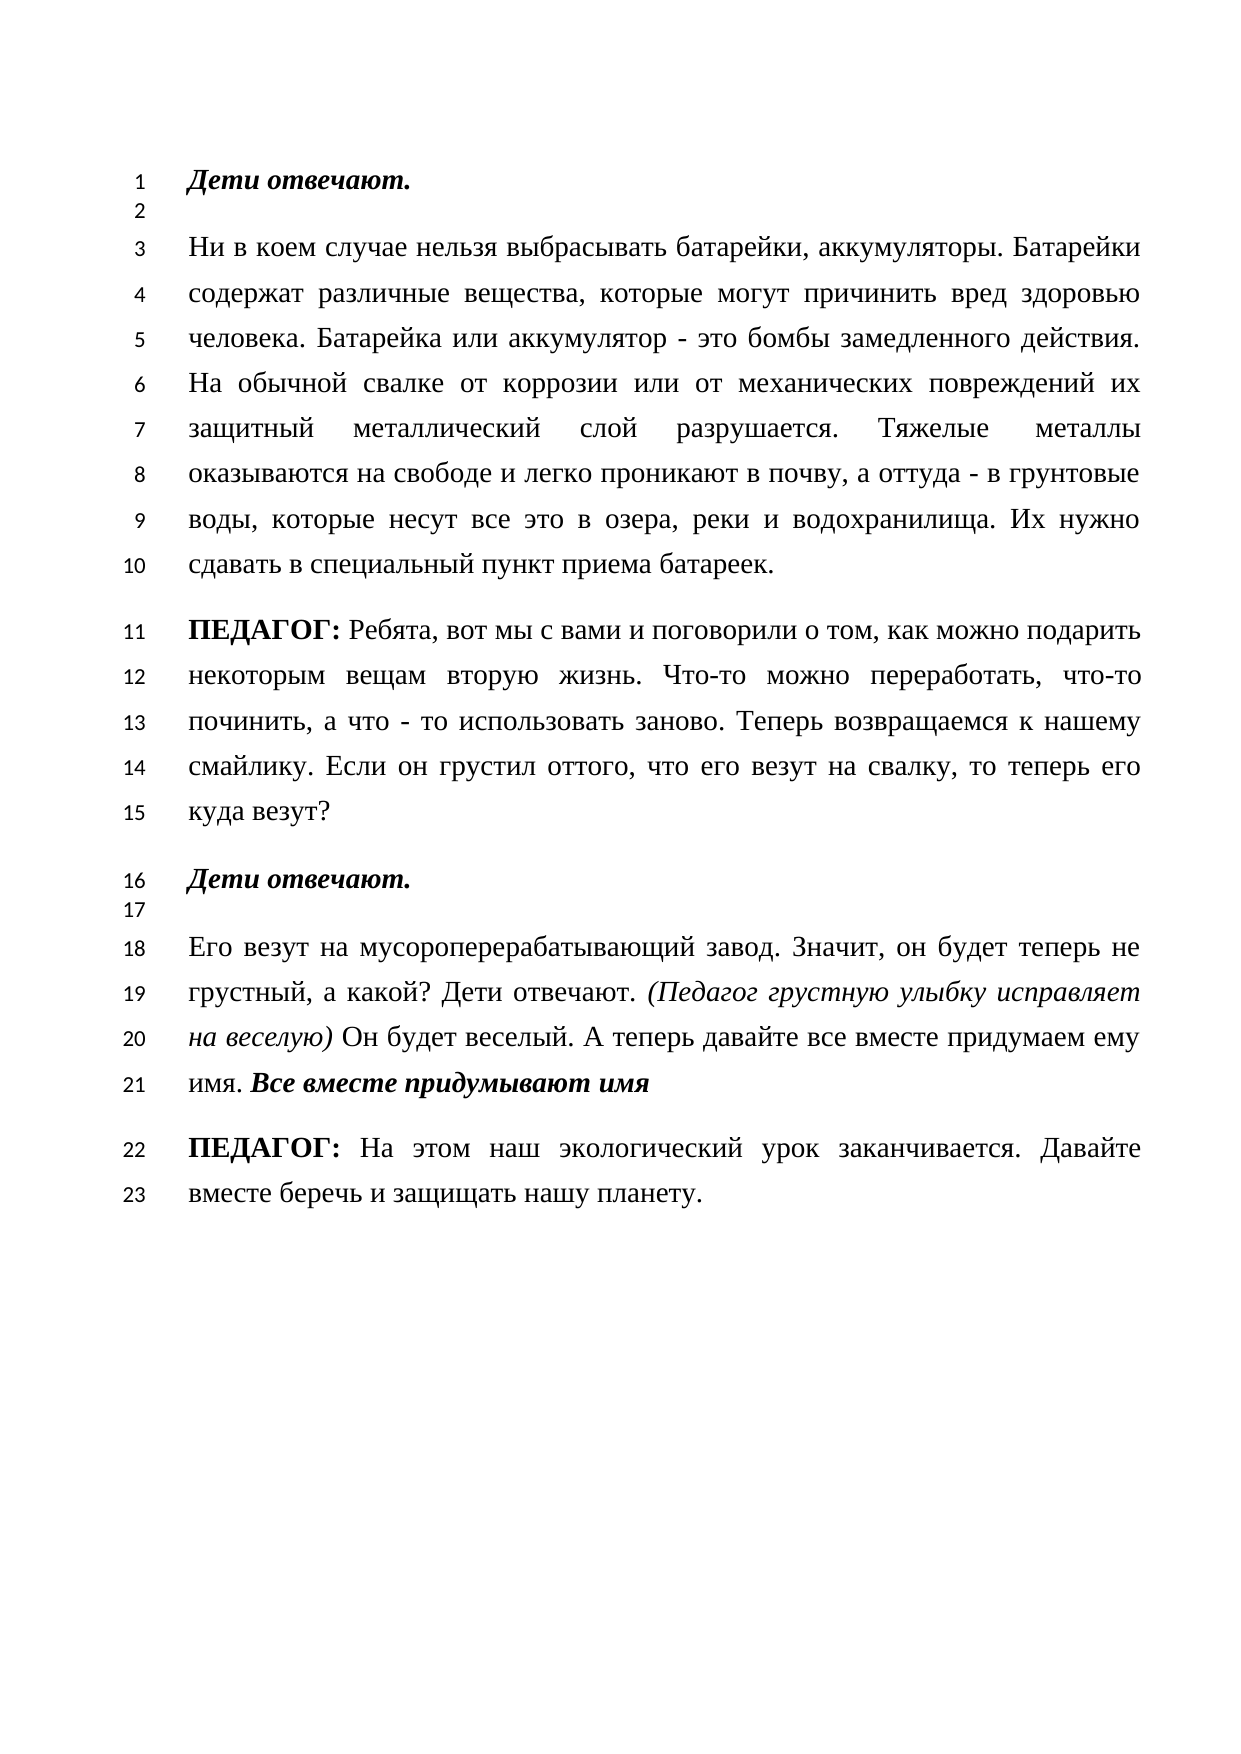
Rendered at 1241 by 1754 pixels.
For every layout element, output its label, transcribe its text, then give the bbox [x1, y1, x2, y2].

text Его везут на мусороперерабатывающий завод. Значит, он будет теперь не грустный, а какой? Дети отвечают. (Педагог грустную улыбку исправляет на веселую) Он будет веселый. А теперь давайте все вместе придумаем ему имя. Все вместе придумывают имя [188, 929, 1141, 1098]
subtitle Дети отвечают. [188, 861, 1153, 894]
text Ни в коем случае нельзя выбрасывать батарейки, аккумуляторы. Батарейки содержат различные вещества, которые могут причинить вред здоровью человека. Батарейка или аккумулятор - это бомбы замедленного действия. На обычной свалке от коррозии или от механических повреждений их защитный металлический слой разрушается. Тяжелые металлы оказываются на свободе и легко проникают в почву, а оттуда - в грунтовые воды, которые несут все это в озера, реки и водохранилища. Их нужно сдавать в специальный пункт приема батареек. [188, 229, 1141, 579]
subtitle Дети отвечают. [188, 162, 1153, 196]
text ПЕДАГОГ: Ребята, вот мы с вами и поговорили о том, как можно подарить некоторым вещам вторую жизнь. Что-то можно переработать, что-то починить, а что - то использовать заново. Теперь возвращаемся к нашему смайлику. Если он грустил оттого, что его везут на свалку, то теперь его куда везут? [188, 612, 1142, 827]
text ПЕДАГОГ: На этом наш экологический урок заканчивается. Давайте вместе беречь и защищать нашу планету. [188, 1130, 1141, 1208]
